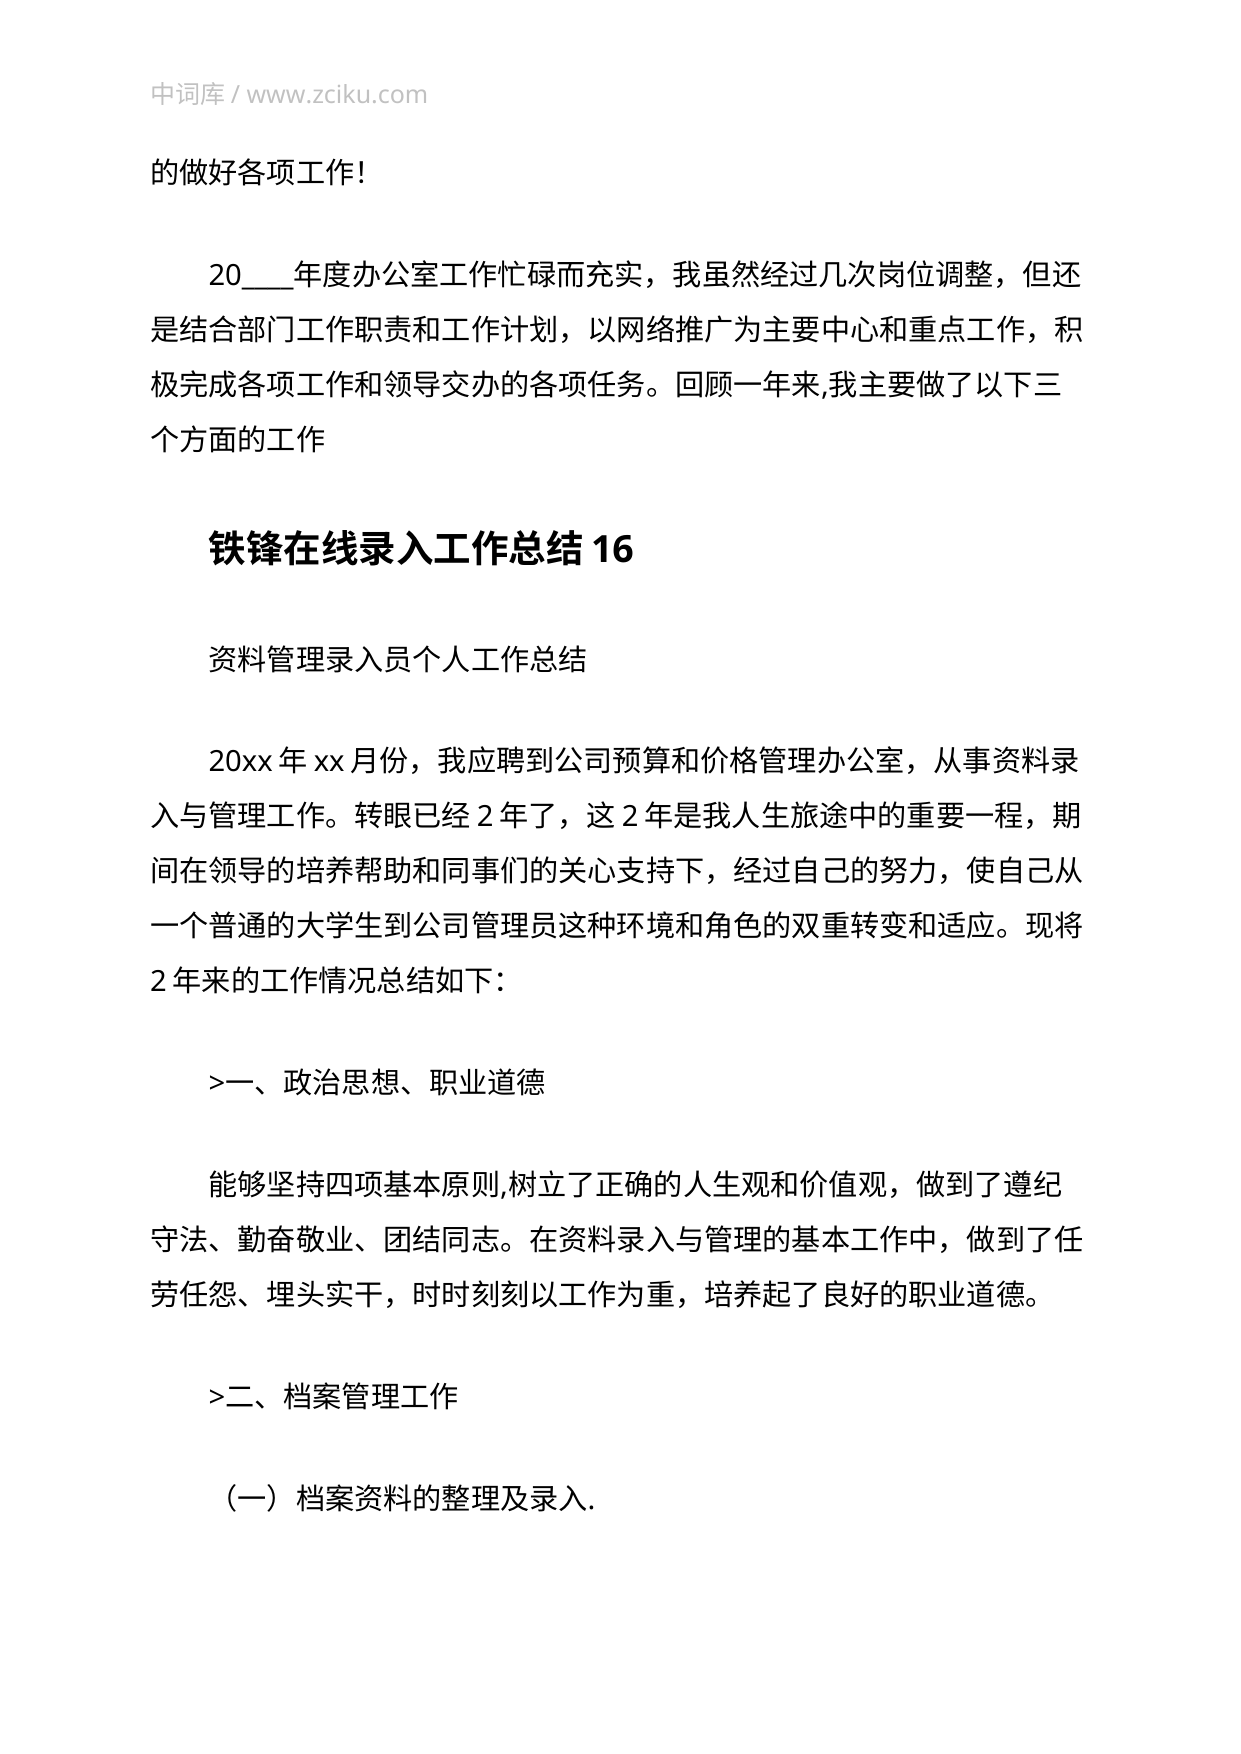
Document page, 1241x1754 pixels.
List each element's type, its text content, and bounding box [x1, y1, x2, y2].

text 资料管理录入员个人工作总结 [150, 636, 1090, 678]
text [150, 150, 1090, 192]
text 能够坚持四项基本原则,树立了正确的人生观和价值观，做到了遵纪守法、勤奋敬业、团结同志。在资料录入与管理的基本工作中，做到了任劳任怨、埋头实干，时时刻刻以工作为重，培养起了良好的职业道德。 [150, 1162, 1090, 1314]
text 铁锋在线录入工作总结16 [150, 518, 1090, 573]
text 20xx年xx月份，我应聘到公司预算和价格管理办公室，从事资料录入与管理工作。转眼已经2年了，这2年是我人生旅途中的重要一程，期间在领导的培养帮助和同事们的关心支持下，经过自己的努力，使自己从一个普通的大学生到公司管理员这种环境和角色的双重转变和适应。现将2年来的工作情况总结如下： [150, 738, 1090, 1000]
text （一）档案资料的整理及录入. [150, 1475, 1090, 1518]
text >一、政治思想、职业道德 [150, 1059, 1090, 1102]
text 20____年度办公室工作忙碌而充实，我虽然经过几次岗位调整，但还是结合部门工作职责和工作计划，以网络推广为主要中心和重点工作，积极完成各项工作和领导交办的各项任务。回顾一年来,我主要做了以下三个方面的工作 [150, 252, 1090, 459]
text >二、档案管理工作 [150, 1373, 1090, 1416]
